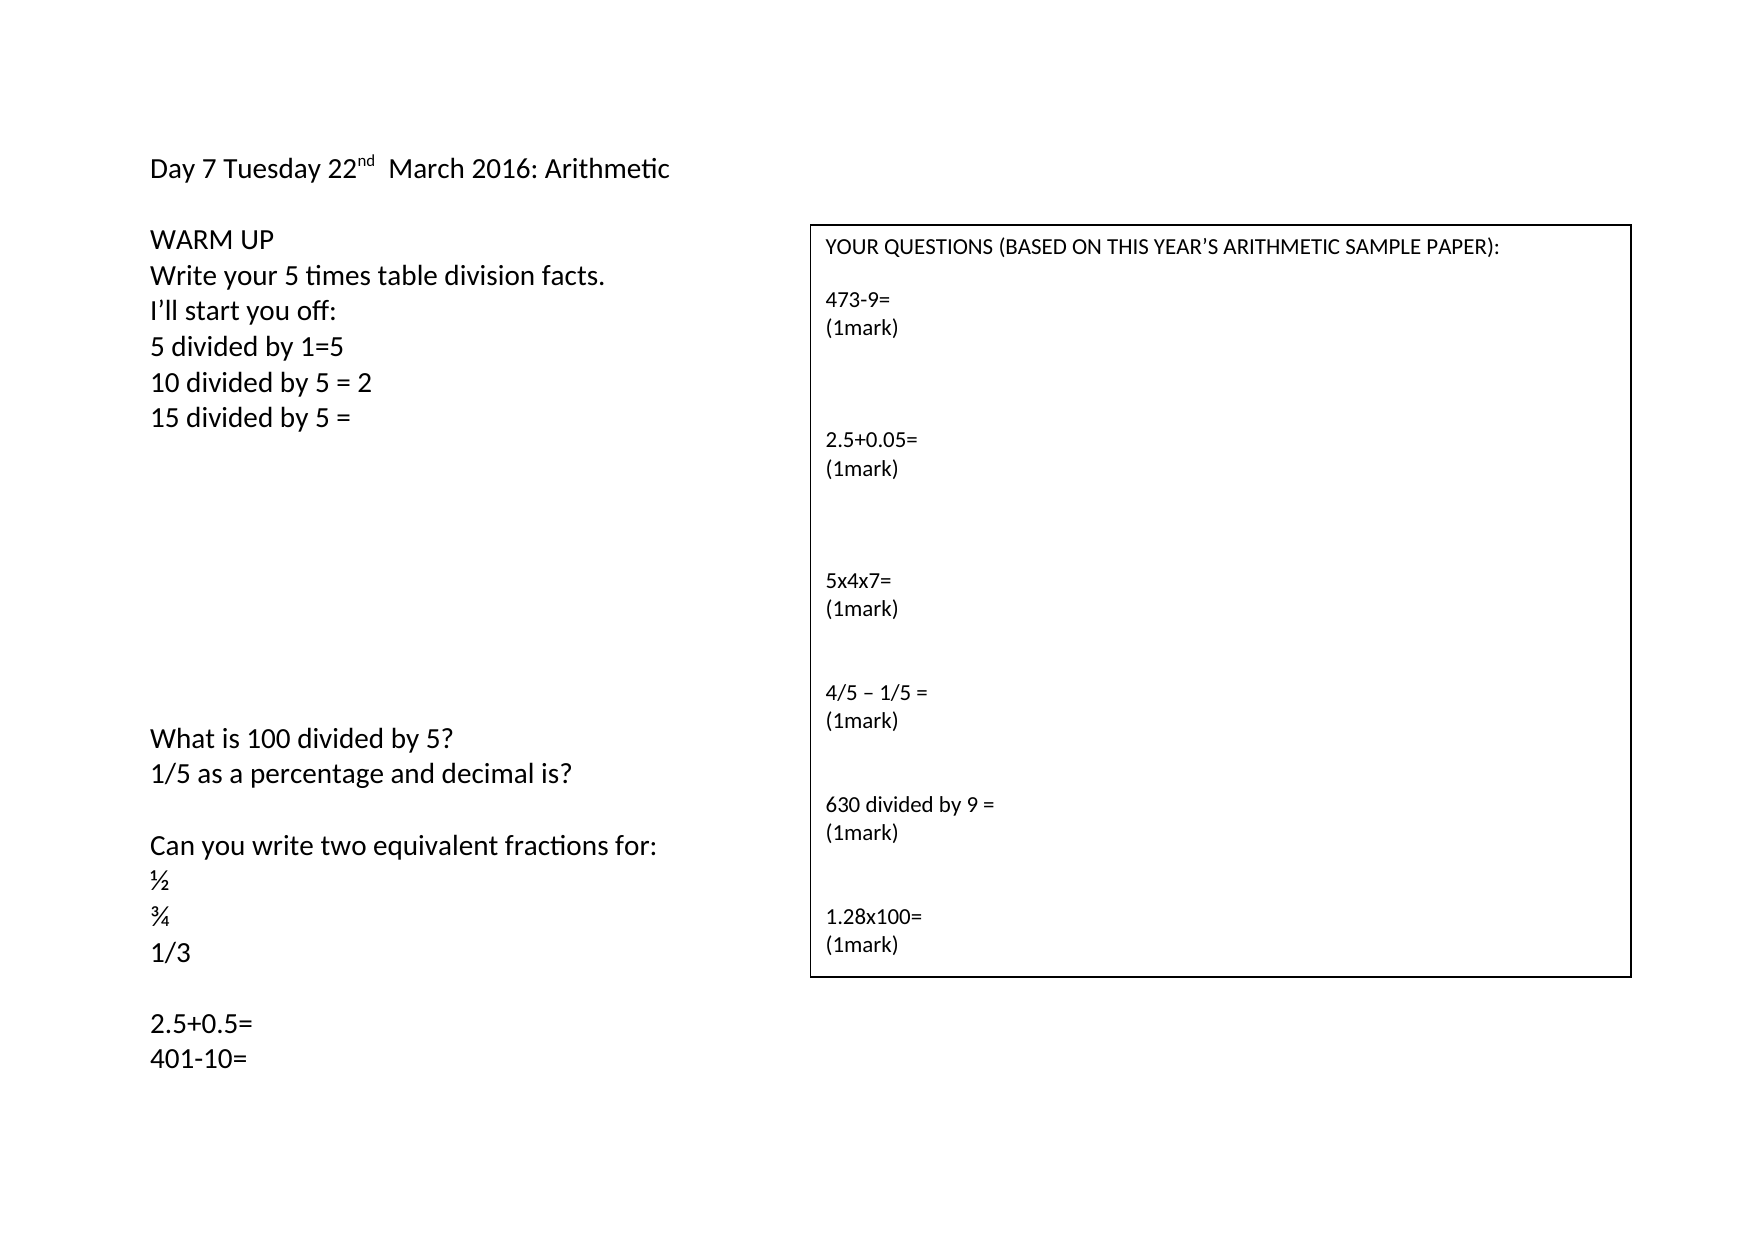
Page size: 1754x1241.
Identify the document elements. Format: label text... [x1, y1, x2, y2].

text 15 divided by 5 = [150, 399, 810, 435]
text 10 divided by 5 = 2 [150, 364, 810, 399]
text I’ll start you off: [150, 292, 810, 328]
text 1/5 as a percentage and decimal is? [150, 756, 810, 791]
text Can you write two equivalent fractions for: [150, 827, 810, 862]
text 1/3 [150, 934, 810, 969]
text 401-10= [150, 1041, 1604, 1076]
text What is 100 divided by 5? [150, 720, 810, 756]
text WARM UP [150, 221, 1604, 257]
text Write your 5 times table division facts. [150, 257, 810, 292]
text Day 7 Tuesday 22nd March 2016: Arithmetic [150, 150, 1604, 186]
text 5 divided by 1=5 [150, 328, 810, 364]
text ½ [150, 862, 810, 898]
text 2.5+0.5= [150, 1005, 1604, 1041]
text ¾ [150, 898, 810, 934]
